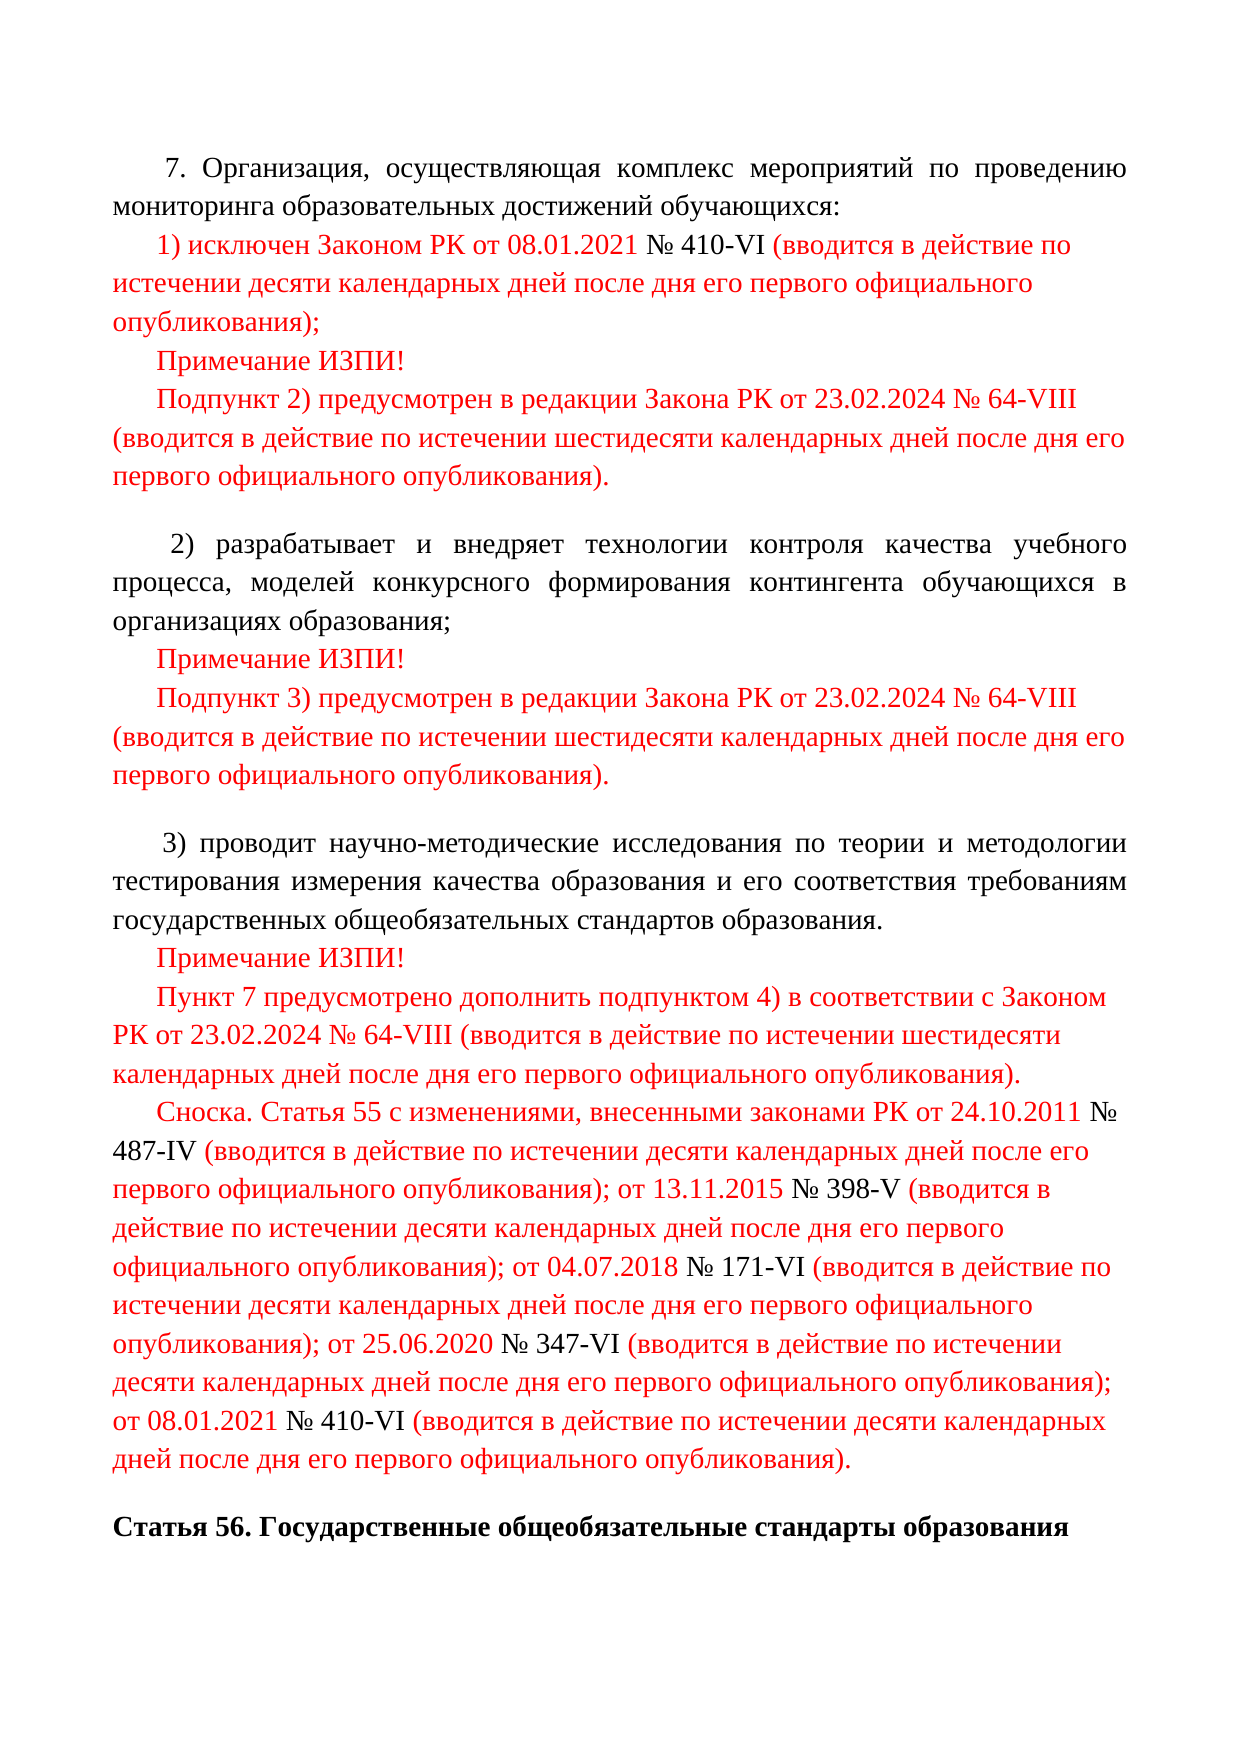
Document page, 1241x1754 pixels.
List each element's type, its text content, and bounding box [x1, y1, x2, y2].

text Статья 56. Государственные общеобязательные стандарты образования [112, 1509, 1128, 1543]
text 3) проводит научно-методические исследования по теории и методологии тестирования измерения качества образования и его соответствия требованиям государственных общеобязательных стандартов образования. [112, 825, 1128, 935]
text Примечание ИЗПИ! Пункт 7 предусмотрено дополнить подпунктом 4) в соответствии с Законом РК от 23.02.2024 № 64-VIII (вводится в действие по истечении шестидесяти календарных дней после дня его первого официального опубликования). Сноска. Статья 55 с изменениями, внесенными законами РК от 24.10.2011 № 487-IV (вводится в действие по истечении десяти календарных дней после его первого официального опубликования); от 13.11.2015 № 398-V (вводится в действие по истечении десяти календарных дней после дня его первого официального опубликования); от 04.07.2018 № 171-VI (вводится в действие по истечении десяти календарных дней после дня его первого официального опубликования); от 25.06.2020 № 347-VI (вводится в действие по истечении десяти календарных дней после дня его первого официального опубликования); от 08.01.2021 № 410-VI (вводится в действие по истечении десяти календарных дней после дня его первого официального опубликования). [112, 940, 1128, 1505]
text 2) разрабатывает и внедряет технологии контроля качества учебного процесса, моделей конкурсного формирования контингента обучающихся в организациях образования; [112, 526, 1128, 637]
text 7. Организация, осуществляющая комплекс мероприятий по проведению мониторинга образовательных достижений обучающихся: [112, 150, 1128, 222]
text Примечание ИЗПИ! Подпункт 3) предусмотрен в редакции Закона РК от 23.02.2024 № 64-VIII (вводится в действие по истечении шестидесяти календарных дней после дня его первого официального опубликования). [112, 642, 1128, 821]
text 1) исключен Законом РК от 08.01.2021 № 410-VI (вводится в действие по истечении десяти календарных дней после дня его первого официального опубликования); Примечание ИЗПИ! Подпункт 2) предусмотрен в редакции Закона РК от 23.02.2024 № 64-VIII (вводится в действие по истечении шестидесяти календарных дней после дня его первого официального опубликования). [112, 227, 1128, 522]
